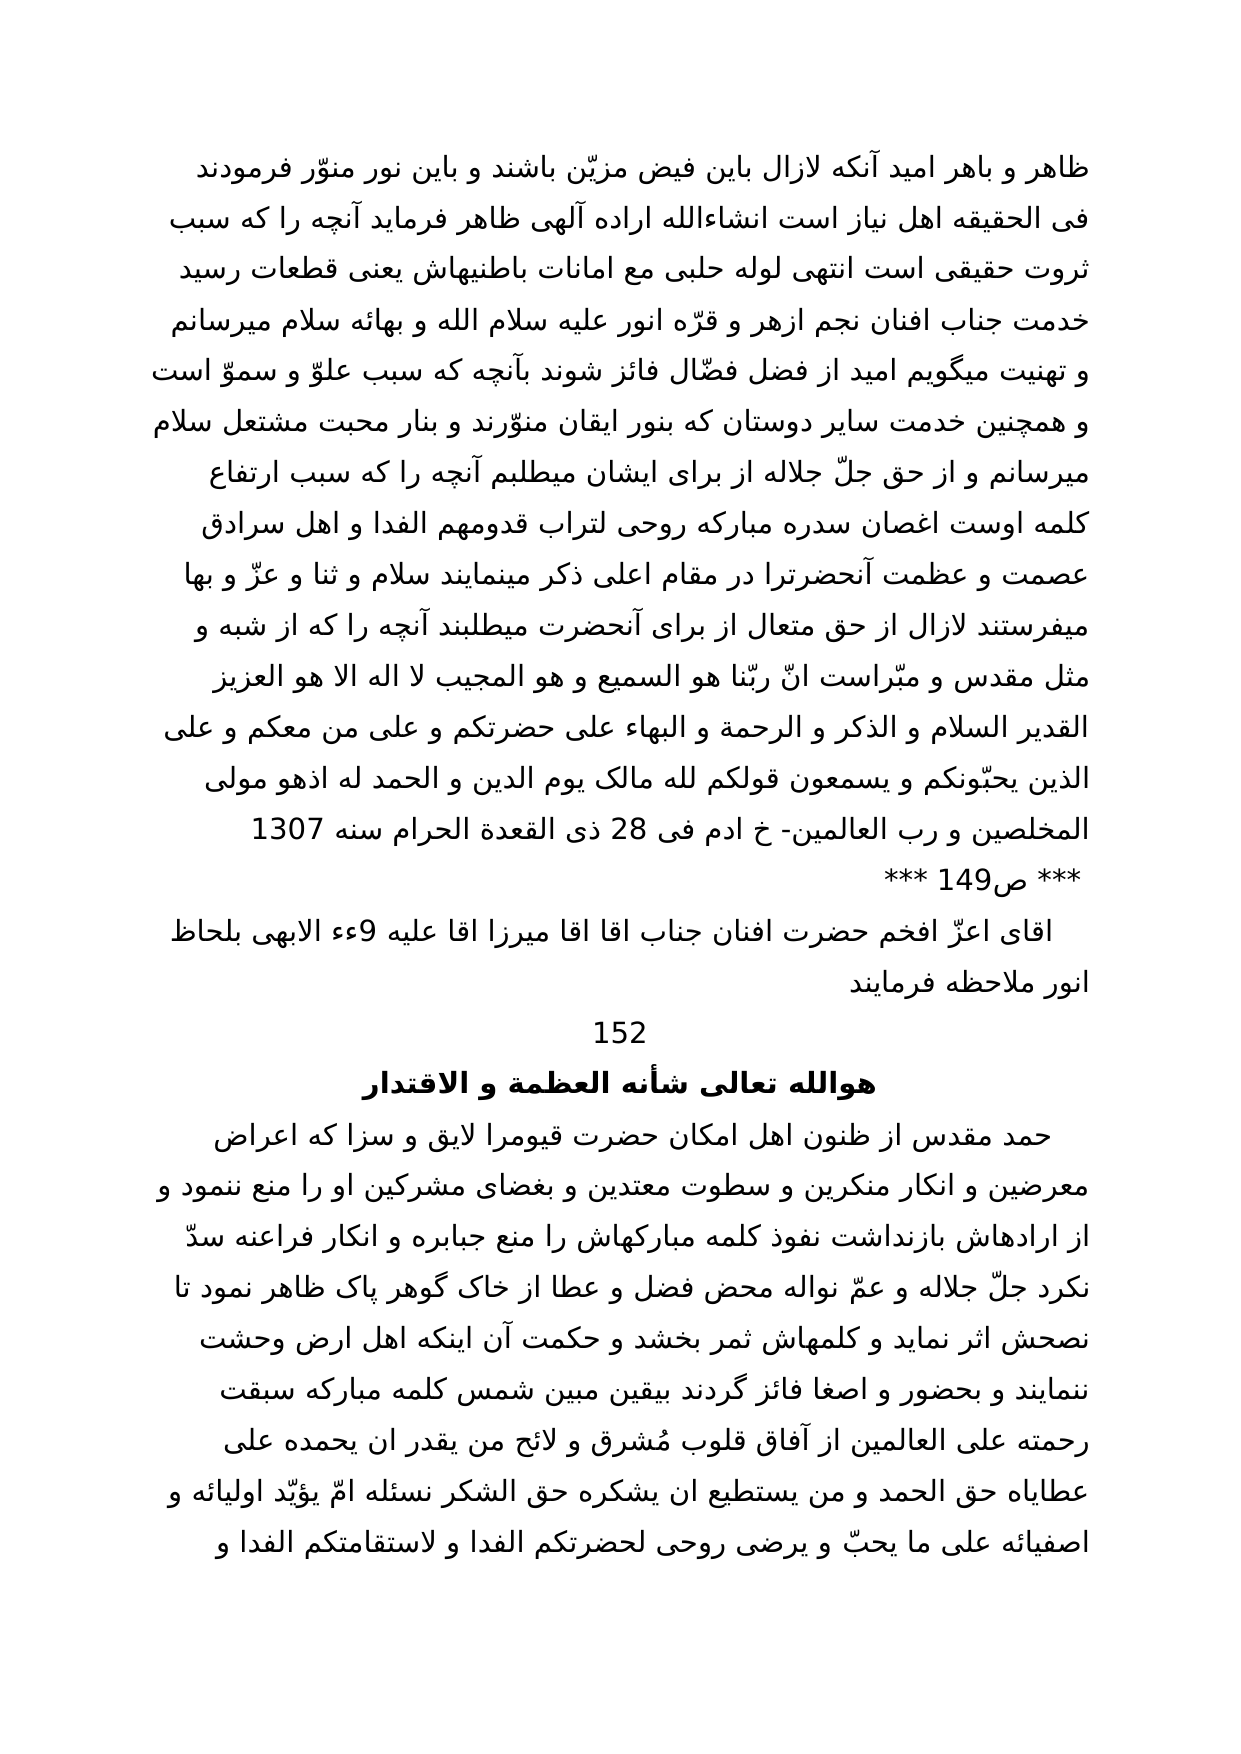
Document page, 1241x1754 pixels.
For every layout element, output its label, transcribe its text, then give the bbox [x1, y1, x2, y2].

text *** ص149 *** [150, 863, 1090, 897]
text هوالله تعالی شأنه العظمة و الاقتدار [150, 1067, 1090, 1101]
text 152 [150, 1016, 1090, 1050]
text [150, 150, 1090, 846]
text اقای اعزّ افخم حضرت افنان جناب اقا اقا میرزا اقا علیه 9ءء الابهی بلحاظ انور ملاحظه فرمایند [150, 914, 1090, 999]
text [150, 1118, 1090, 1559]
